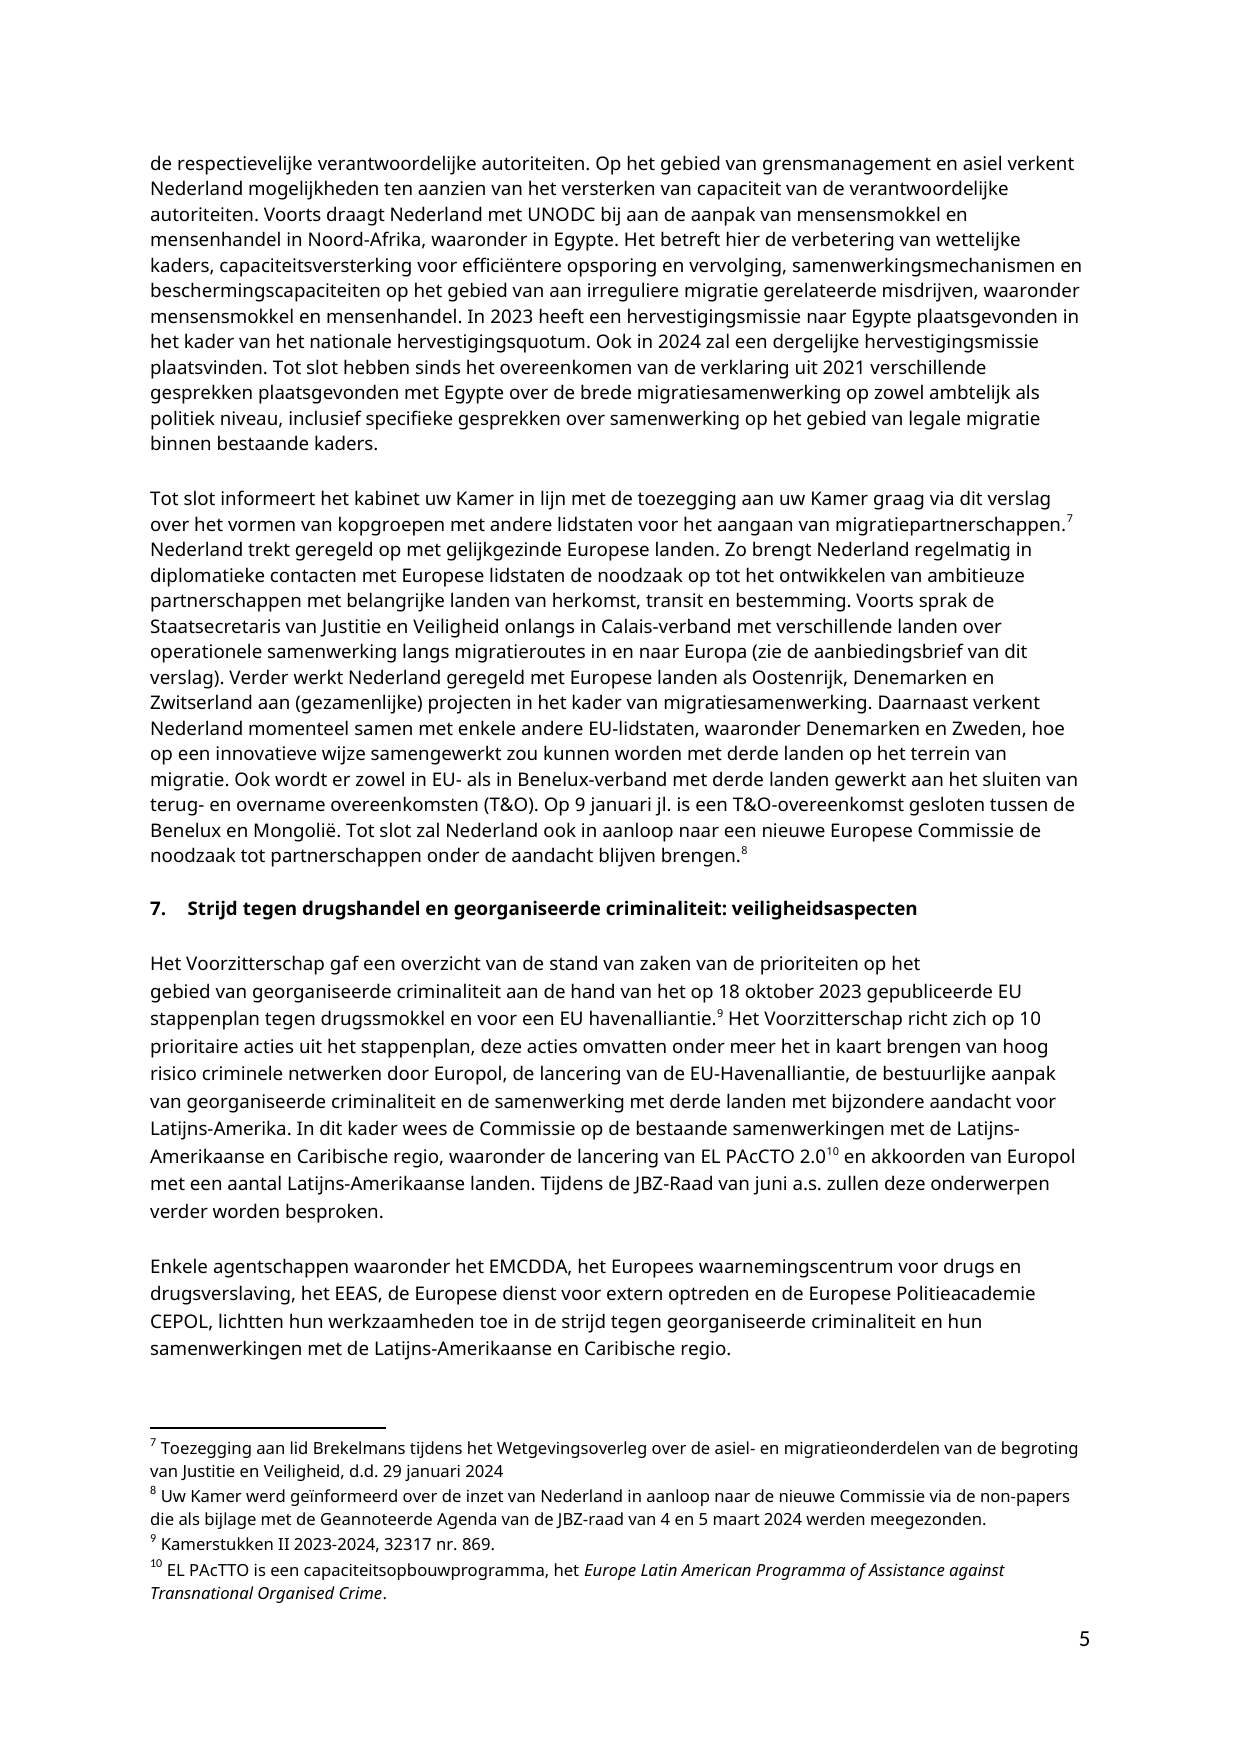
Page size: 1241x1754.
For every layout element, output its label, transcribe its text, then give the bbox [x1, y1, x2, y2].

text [150, 150, 1090, 456]
text Tot slot informeert het kabinet uw Kamer in lijn met de toezegging aan uw Kamer graag via dit verslag over het vormen van kopgroepen met andere lidstaten voor het aangaan van migratiepartnerschappen. Nederland trekt geregeld op met gelijkgezinde Europese landen. Zo brengt Nederland regelmatig in diplomatieke contacten met Europese lidstaten de noodzaak op tot het ontwikkelen van ambitieuze partnerschappen met belangrijke landen van herkomst, transit en bestemming. Voorts sprak de Staatsecretaris van Justitie en Veiligheid onlangs in Calais-verband met verschillende landen over operationele samenwerking langs migratieroutes in en naar Europa (zie de aanbiedingsbrief van dit verslag). Verder werkt Nederland geregeld met Europese landen als Oostenrijk, Denemarken en Zwitserland aan (gezamenlijke) projecten in het kader van migratiesamenwerking. Daarnaast verkent Nederland momenteel samen met enkele andere EU-lidstaten, waaronder Denemarken en Zweden, hoe op een innovatieve wijze samengewerkt zou kunnen worden met derde landen op het terrein van migratie. Ook wordt er zowel in EU- als in Benelux-verband met derde landen gewerkt aan het sluiten van terug- en overname overeenkomsten (T&O). Op 9 januari jl. is een T&O-overeenkomst gesloten tussen de Benelux en Mongolië. Tot slot zal Nederland ook in aanloop naar een nieuwe Europese Commissie de noodzaak tot partnerschappen onder de aandacht blijven brengen. [150, 485, 1090, 868]
text gebied van georganiseerde criminaliteit aan de hand van het op 18 oktober 2023 gepubliceerde EU [150, 978, 1090, 1004]
text stappenplan tegen drugssmokkel en voor een EU havenalliantie. Het Voorzitterschap richt zich op 10 prioritaire acties uit het stappenplan, deze acties omvatten onder meer het in kaart brengen van hoog risico criminele netwerken door Europol, de lancering van de EU-Havenalliantie, de bestuurlijke aanpak van georganiseerde criminaliteit en de samenwerking met derde landen met bijzondere aandacht voor Latijns-Amerika. In dit kader wees de Commissie op de bestaande samenwerkingen met de Latijns-Amerikaanse en Caribische regio, waaronder de lancering van EL PAcCTO 2.0 en akkoorden van Europol met een aantal Latijns-Amerikaanse landen. Tijdens de JBZ-Raad van juni a.s. zullen deze onderwerpen verder worden besproken. [150, 1006, 1090, 1224]
list Strijd tegen drugshandel en georganiseerde criminaliteit: veiligheidsaspecten [150, 896, 1090, 921]
text Enkele agentschappen waaronder het EMCDDA, het Europees waarnemingscentrum voor drugs en drugsverslaving, het EEAS, de Europese dienst voor extern optreden en de Europese Politieacademie CEPOL, lichtten hun werkzaamheden toe in de strijd tegen georganiseerde criminaliteit en hun samenwerkingen met de Latijns-Amerikaanse en Caribische regio. [150, 1253, 1090, 1361]
text Het Voorzitterschap gaf een overzicht van de stand van zaken van de prioriteiten op het [150, 951, 1090, 976]
